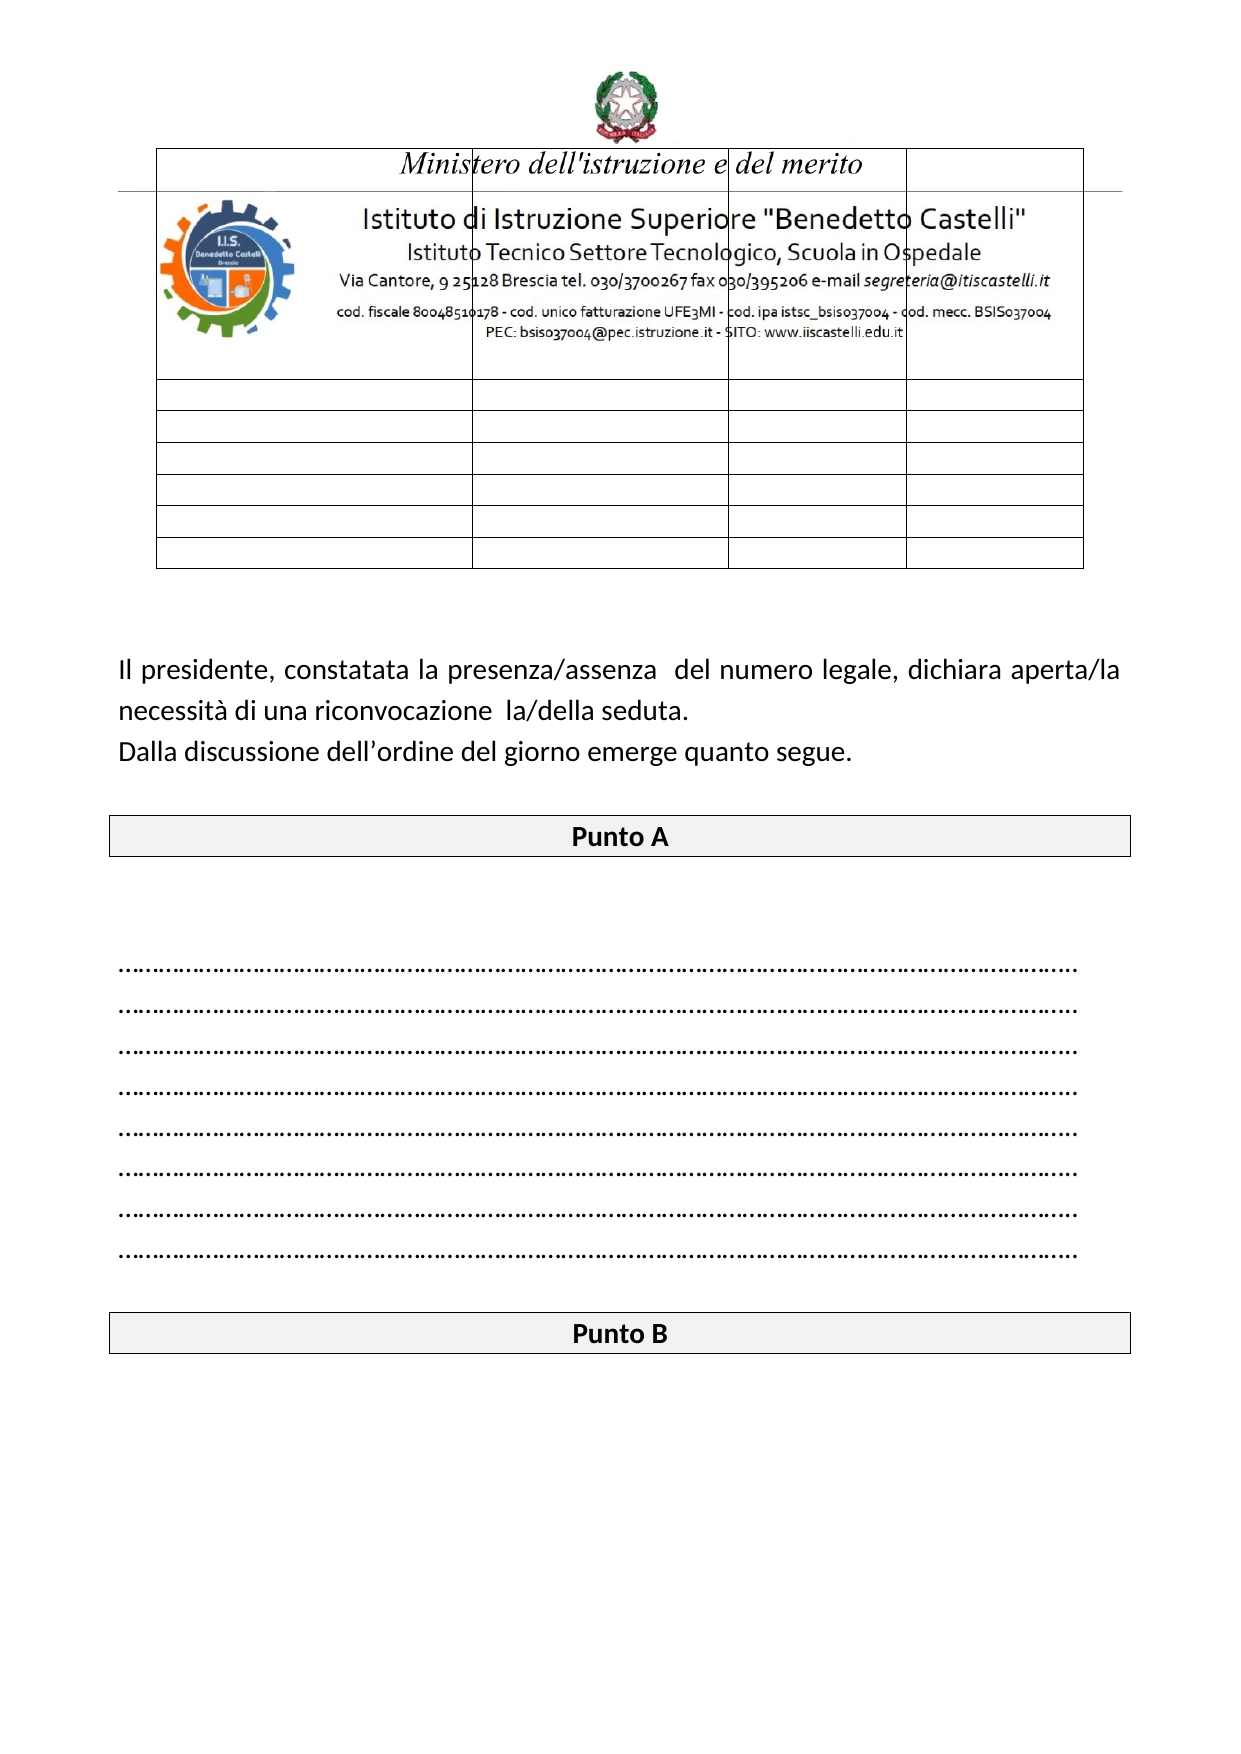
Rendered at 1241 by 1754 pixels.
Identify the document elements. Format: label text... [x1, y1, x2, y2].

table_cell [907, 475, 1083, 505]
text …………………………………………………………………………………………………………………………….. [118, 1026, 1122, 1061]
table_cell [157, 443, 472, 473]
table_cell [907, 538, 1083, 568]
table_cell [473, 411, 728, 442]
table_cell [729, 475, 906, 505]
table_cell [907, 149, 1083, 379]
table_cell [907, 506, 1083, 537]
text Il presidente, constatata la presenza/assenza del numero legale, dichiara aperta/la necessità di una riconvocazione la/della seduta. [118, 651, 1122, 728]
table_cell [157, 475, 472, 505]
text Punto B [110, 1313, 1130, 1353]
text …………………………………………………………………………………………………………………………….. [118, 1189, 1122, 1225]
table_cell [157, 506, 472, 537]
table_cell [157, 149, 472, 379]
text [118, 1230, 1122, 1266]
table_cell [729, 506, 906, 537]
table_cell [473, 475, 728, 505]
table_cell [157, 538, 472, 568]
table_cell [729, 380, 906, 410]
table_cell [157, 380, 472, 410]
table_cell [473, 538, 728, 568]
table_cell [729, 411, 906, 442]
table_cell [473, 443, 728, 473]
text …………………………………………………………………………………………………………………………….. [118, 944, 1122, 979]
text Punto A [110, 816, 1130, 856]
table_cell [907, 380, 1083, 410]
text Dalla discussione dell’ordine del giorno emerge quanto segue. [118, 733, 1122, 768]
text …………………………………………………………………………………………………………………………….. [118, 985, 1122, 1020]
table_cell [907, 411, 1083, 442]
table_cell [157, 411, 472, 442]
table_cell [473, 506, 728, 537]
table_cell [473, 380, 728, 410]
text …………………………………………………………………………………………………………………………….. [118, 1067, 1122, 1102]
table_cell [729, 538, 906, 568]
table_cell [729, 443, 906, 473]
text …………………………………………………………………………………………………………………………….. [118, 1108, 1122, 1143]
text …………………………………………………………………………………………………………………………….. [118, 1148, 1122, 1184]
table_cell [907, 443, 1083, 473]
picture [117, 63, 1123, 349]
table_cell [473, 149, 728, 379]
table_cell [729, 149, 906, 379]
